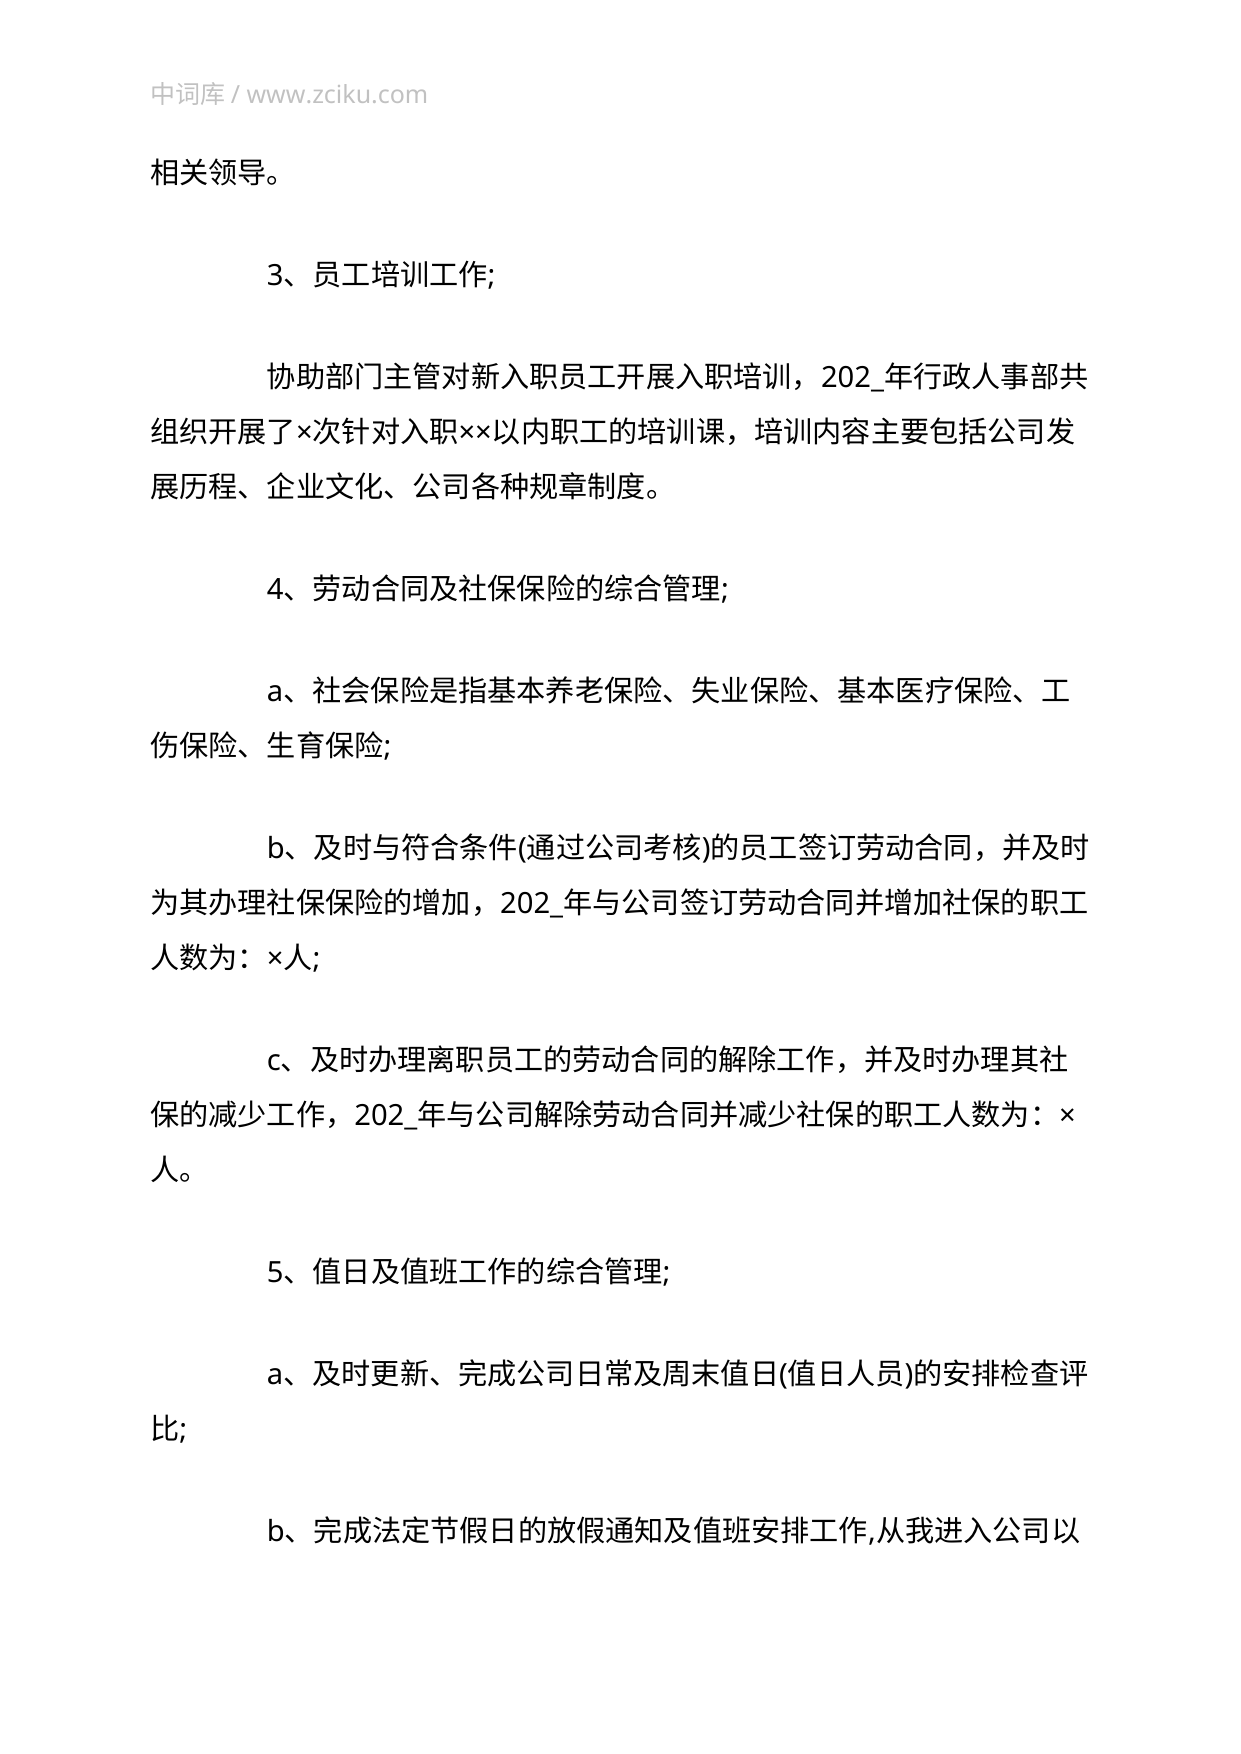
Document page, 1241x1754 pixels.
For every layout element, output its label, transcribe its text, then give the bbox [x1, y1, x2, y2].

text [150, 150, 1090, 192]
text b、及时与符合条件(通过公司考核)的员工签订劳动合同，并及时为其办理社保保险的增加，202_年与公司签订劳动合同并增加社保的职工人数为：×人; [150, 824, 1090, 977]
text a、社会保险是指基本养老保险、失业保险、基本医疗保险、工伤保险、生育保险; [150, 667, 1090, 765]
text a、及时更新、完成公司日常及周末值日(值日人员)的安排检查评比; [150, 1350, 1090, 1448]
text 5、值日及值班工作的综合管理; [150, 1248, 1090, 1291]
text 3、员工培训工作; [150, 252, 1090, 294]
text c、及时办理离职员工的劳动合同的解除工作，并及时办理其社保的减少工作，202_年与公司解除劳动合同并减少社保的职工人数为：×人。 [150, 1036, 1090, 1189]
text 协助部门主管对新入职员工开展入职培训，202_年行政人事部共组织开展了×次针对入职××以内职工的培训课，培训内容主要包括公司发展历程、企业文化、公司各种规章制度。 [150, 354, 1090, 506]
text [150, 1507, 1090, 1549]
text 4、劳动合同及社保保险的综合管理; [150, 566, 1090, 608]
